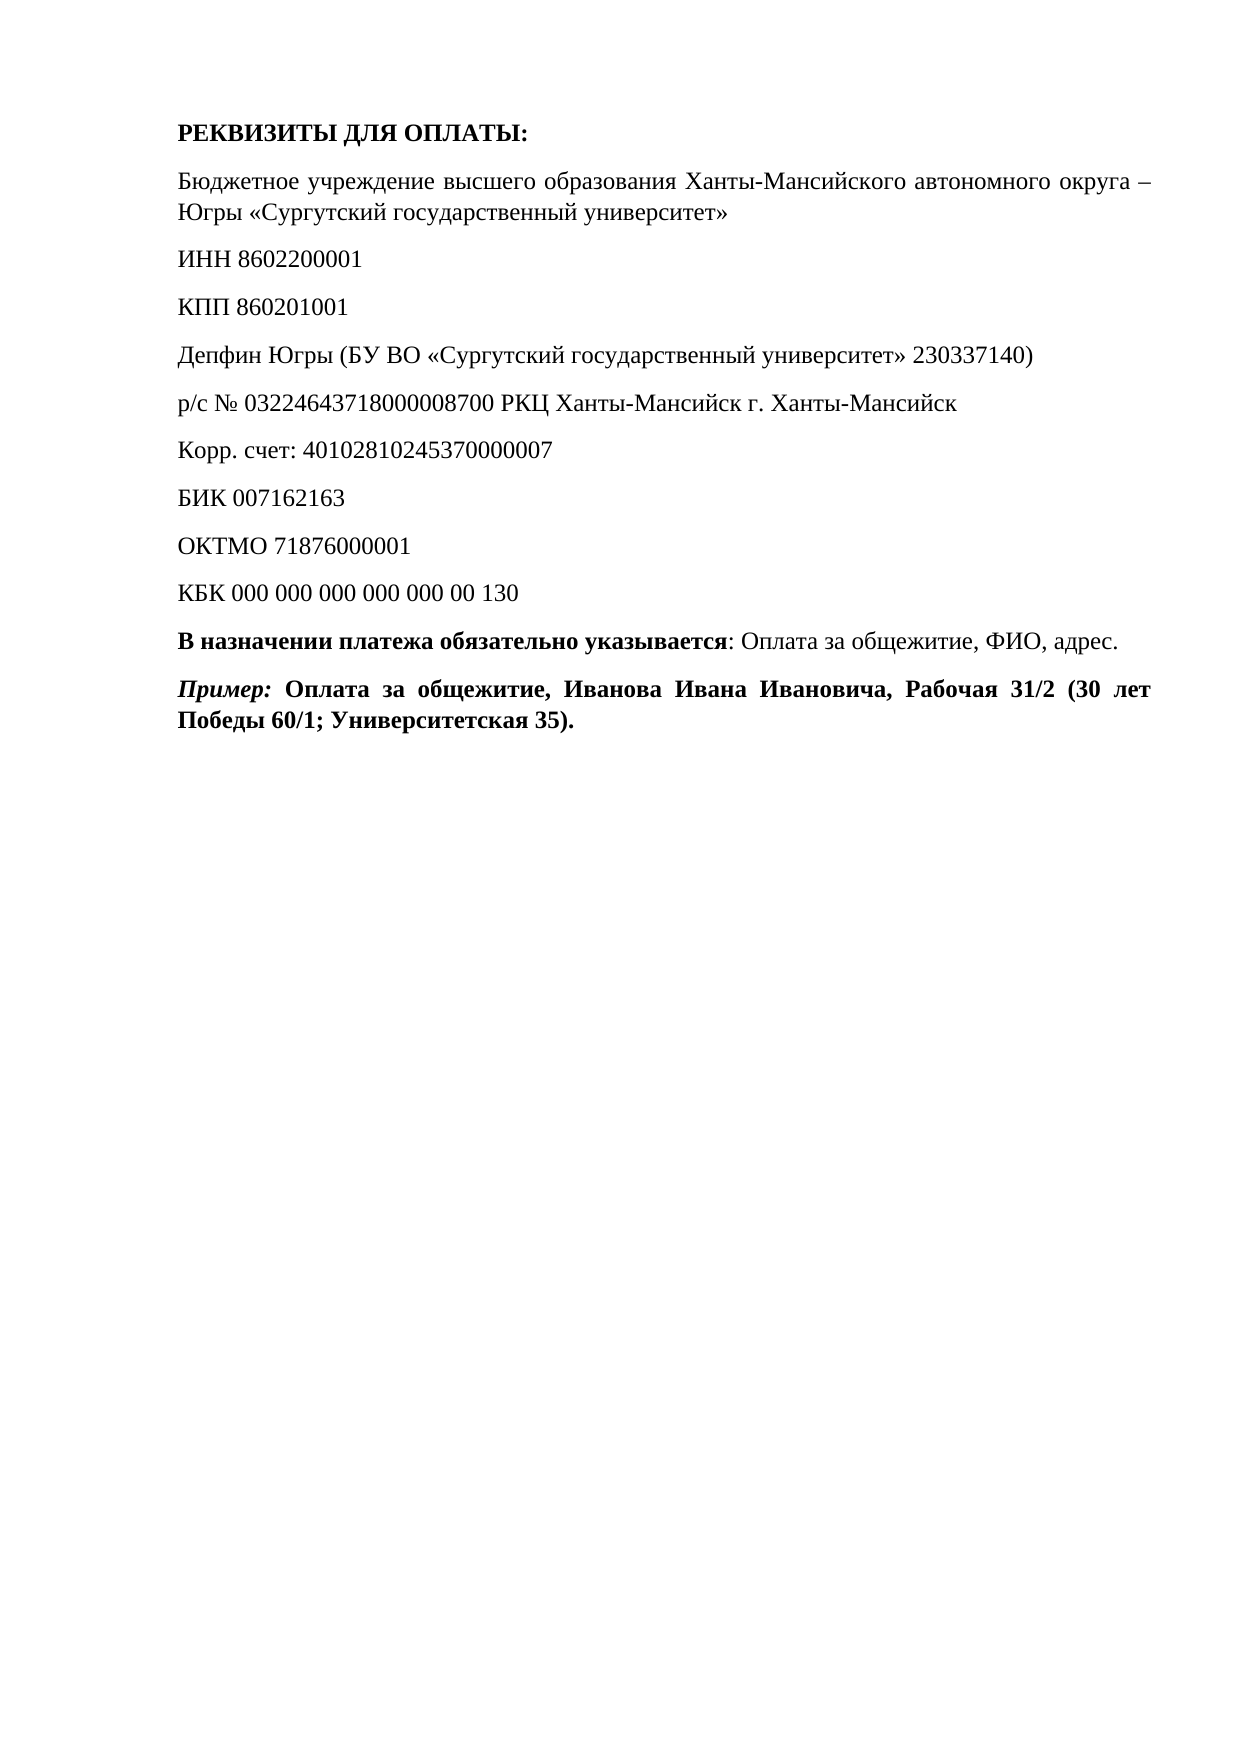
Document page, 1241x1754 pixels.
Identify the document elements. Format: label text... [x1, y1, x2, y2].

text КПП 860201001 [177, 292, 1152, 321]
text ОКТМО 71876000001 [177, 531, 1152, 559]
text КБК 000 000 000 000 000 00 130 [177, 578, 1152, 607]
text ИНН 8602200001 [177, 244, 1152, 273]
text Депфин Югры (БУ ВО «Сургутский государственный университет» 230337140) [177, 340, 1152, 369]
text БИК 007162163 [177, 483, 1152, 512]
text РЕКВИЗИТЫ ДЛЯ ОПЛАТЫ: [177, 118, 1152, 147]
text Бюджетное учреждение высшего образования Ханты-Мансийского автономного округа – Югры «Сургутский государственный университет» [177, 166, 1152, 226]
text р/с № 03224643718000008700 РКЦ Ханты-Мансийск г. Ханты-Мансийск [177, 388, 1152, 416]
text Корр. счет: 40102810245370000007 [177, 435, 1152, 464]
text В назначении платежа обязательно указывается: Оплата за общежитие, ФИО, адрес. [177, 626, 1152, 655]
text Пример: Оплата за общежитие, Иванова Ивана Ивановича, Рабочая 31/2 (30 лет Победы 60/1; Университетская 35). [177, 674, 1152, 734]
